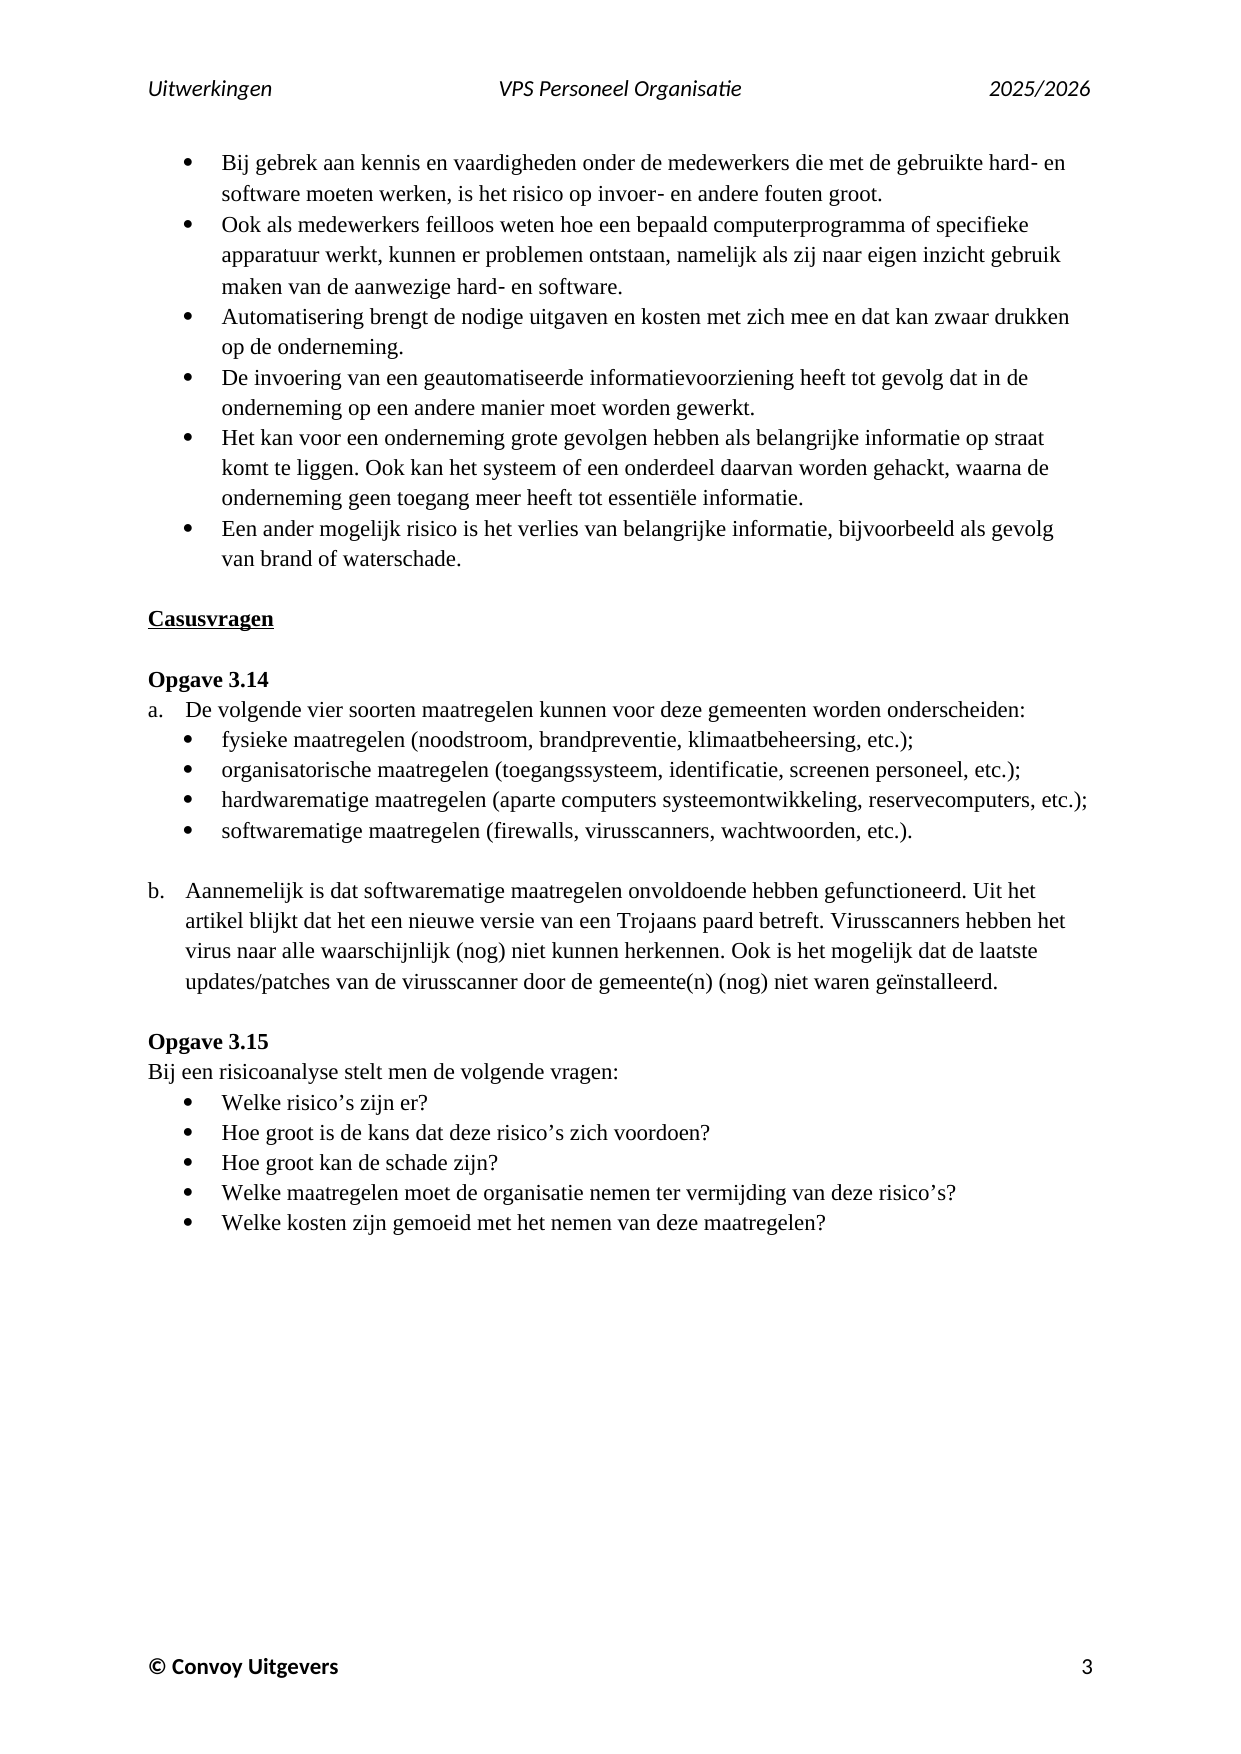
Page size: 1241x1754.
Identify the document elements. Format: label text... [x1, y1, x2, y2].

list Welke maatregelen moet de organisatie nemen ter vermijding van deze risico’s? [184, 1179, 1093, 1206]
list Ook als medewerkers feilloos weten hoe een bepaald computerprogramma of specifieke apparatuur werkt, kunnen er problemen ontstaan, namelijk als zij naar eigen inzicht gebruik maken van de aanwezige hard‑ en software. [184, 211, 1093, 299]
text Opgave 3.15 [148, 1028, 1093, 1054]
text Bij een risicoanalyse stelt men de volgende vragen: [148, 1058, 1093, 1085]
list Automatisering brengt de nodige uitgaven en kosten met zich mee en dat kan zwaar drukken op de onderneming. [184, 303, 1093, 360]
list Het kan voor een onderneming grote gevolgen hebben als belangrijke informatie op straat komt te liggen. Ook kan het systeem of een onderdeel daarvan worden gehackt, waarna de onderneming geen toegang meer heeft tot essentiële informatie. [184, 424, 1093, 511]
list Bij gebrek aan kennis en vaardigheden onder de medewerkers die met de gebruikte hard‑ en software moeten werken, is het risico op invoer‑ en andere fouten groot. [184, 148, 1093, 207]
list softwarematige maatregelen (firewalls, virusscanners, wachtwoorden, etc.). [184, 817, 1093, 843]
list hardwarematige maatregelen (aparte computers systeemontwikkeling, reservecomputers, etc.); [184, 786, 1093, 813]
list De volgende vier soorten maatregelen kunnen voor deze gemeenten worden onderscheiden: [148, 696, 1093, 722]
list Hoe groot kan de schade zijn? [184, 1149, 1093, 1175]
list Welke kosten zijn gemoeid met het nemen van deze maatregelen? [184, 1209, 1093, 1236]
list Aannemelijk is dat softwarematige maatregelen onvoldoende hebben gefunctioneerd. Uit het artikel blijkt dat het een nieuwe versie van een Trojaans paard betreft. Virusscanners hebben het virus naar alle waarschijnlijk (nog) niet kunnen herkennen. Ook is het mogelijk dat de laatste updates/patches van de virusscanner door de gemeente(n) (nog) niet waren geïnstalleerd. [148, 877, 1093, 994]
list Welke risico’s zijn er? [184, 1088, 1093, 1115]
list organisatorische maatregelen (toegangssysteem, identificatie, screenen personeel, etc.); [184, 756, 1093, 783]
text Casusvragen [148, 605, 1093, 632]
list Een ander mogelijk risico is het verlies van belangrijke informatie, bijvoorbeeld als gevolg van brand of waterschade. [184, 514, 1093, 571]
text Opgave 3.14 [148, 666, 1093, 692]
list fysieke maatregelen (noodstroom, brandpreventie, klimaatbeheersing, etc.); [184, 726, 1093, 752]
list De invoering van een geautomatiseerde informatievoorziening heeft tot gevolg dat in de onderneming op een andere manier moet worden gewerkt. [184, 363, 1093, 420]
list Hoe groot is de kans dat deze risico’s zich voordoen? [184, 1119, 1093, 1145]
